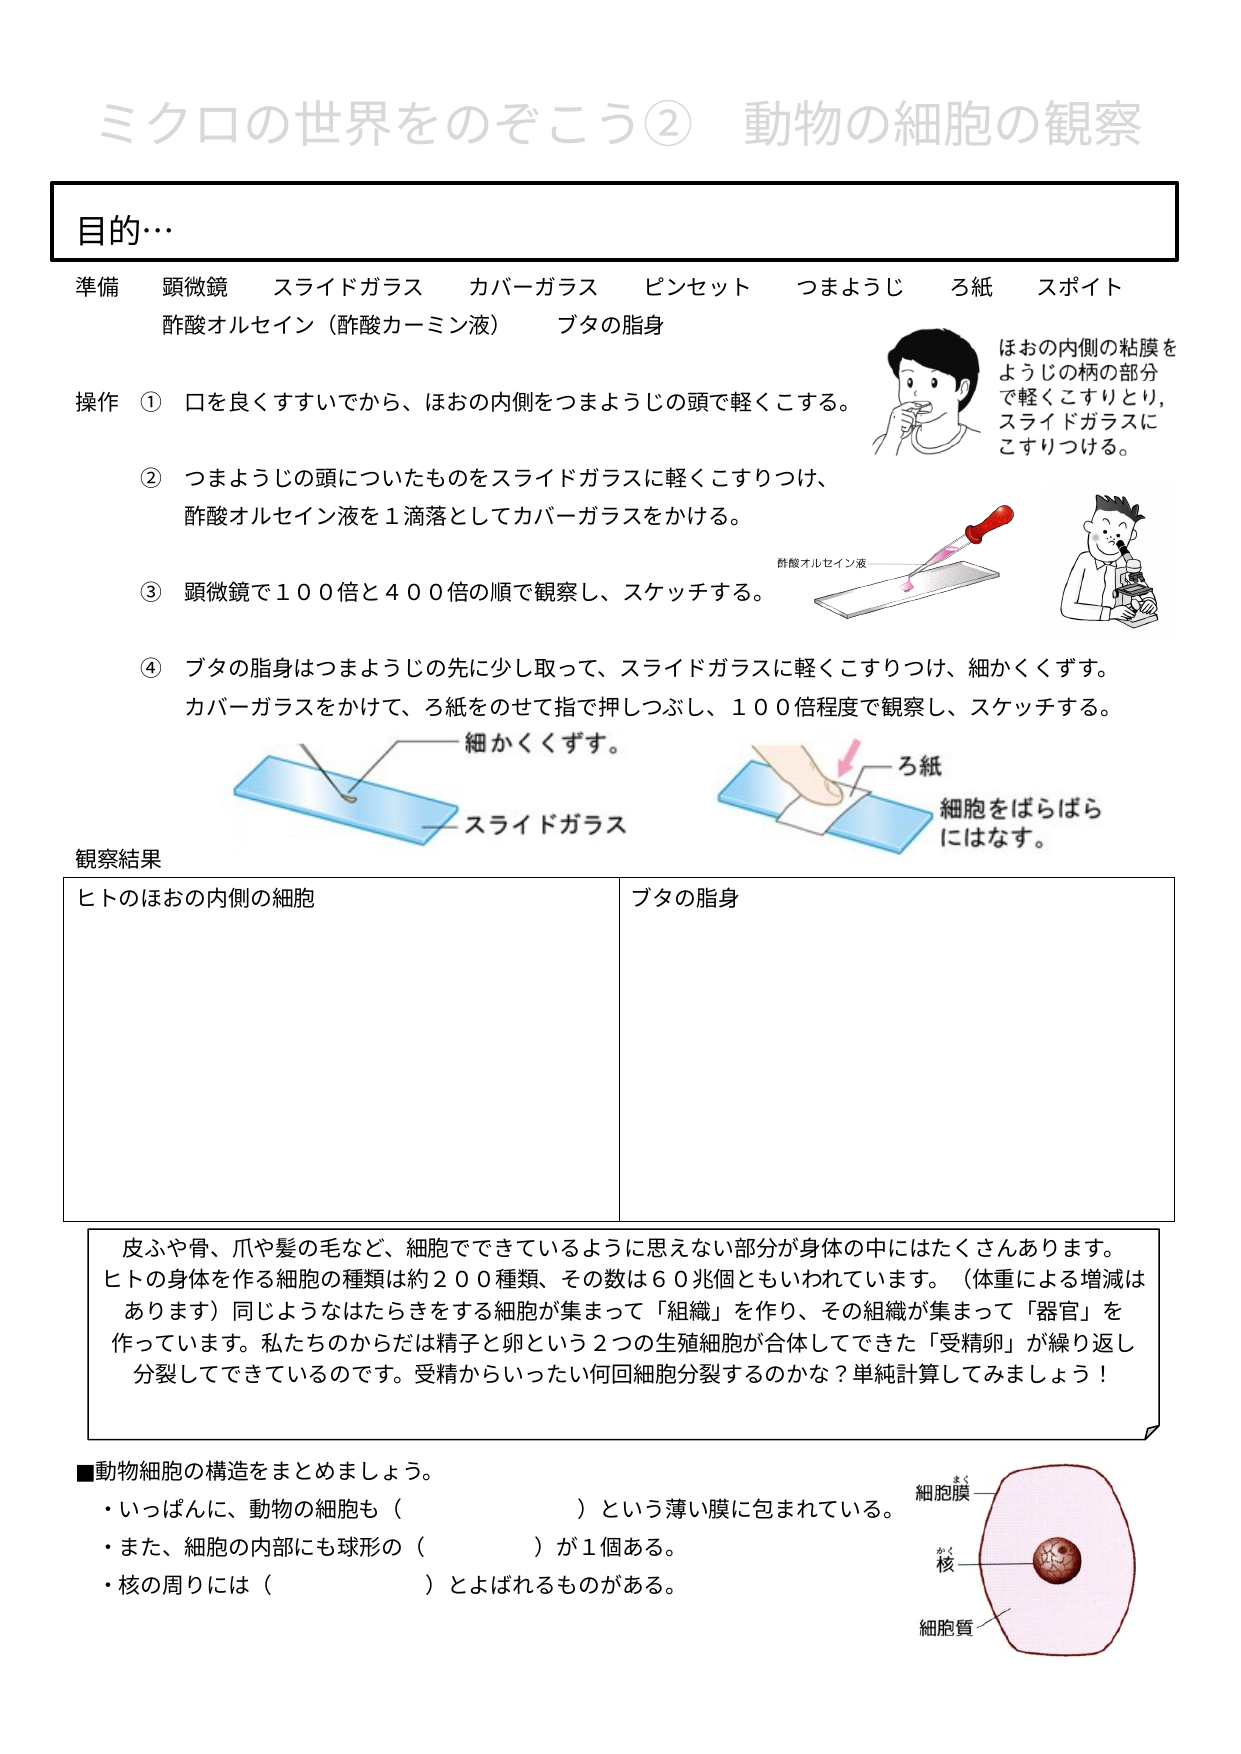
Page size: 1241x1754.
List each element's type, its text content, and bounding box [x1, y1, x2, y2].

text ・いっぱんに、動物の細胞も（ 細胞膜 ）という薄い膜に包まれている。 [75, 1489, 1165, 1527]
picture [913, 1603, 1137, 1660]
picture [776, 534, 1015, 572]
text ■動物細胞の構造をまとめましょう。 [75, 1451, 1165, 1489]
picture [853, 327, 1185, 466]
text ・また、細胞の内部にも球形の（ 核 ）が１個ある。 [75, 1527, 1165, 1565]
table_header ブタの脂身 [620, 878, 1174, 1221]
text 酢酸オルセイン（酢酸カーミン液） ブタの脂身 [75, 305, 1165, 343]
table_header ヒトのほおの内側の細胞 [64, 878, 619, 1221]
picture [700, 728, 1119, 839]
text 操作 ① 口を良くすすいでから、ほおの内側をつまようじの頭で軽くこする。 [75, 381, 1165, 419]
text カバーガラスをかけて、ろ紙をのせて指で押しつぶし、１００倍程度で観察し、スケッチする。 [75, 686, 1165, 724]
picture [776, 610, 1015, 621]
text ③ 顕微鏡で１００倍と４００倍の順で観察し、スケッチする。 [75, 572, 1165, 610]
text ④ ブタの脂身はつまようじの先に少し取って、スライドガラスに軽くこすりつけ、細かくくずす。 [75, 648, 1165, 686]
picture [218, 730, 644, 839]
text ② つまようじの頭についたものをスライドガラスに軽くこすりつけ、 [75, 458, 1165, 496]
text 酢酸オルセイン液を１滴落としてカバーガラスをかける。 [75, 496, 1165, 534]
text 準備 顕微鏡 スライドガラス カバーガラス ピンセット つまようじ ろ紙 スポイト [75, 267, 1165, 305]
text 目的… 動物のからだの一部を顕微鏡で観察し、顕微鏡で観察して気づいたことを記録しよう。 [75, 191, 1165, 258]
text 観察結果 [75, 839, 1165, 877]
picture [1044, 482, 1173, 640]
text ・核の周りには（ 細胞質 ）とよばれるものがある。 [75, 1565, 1165, 1603]
